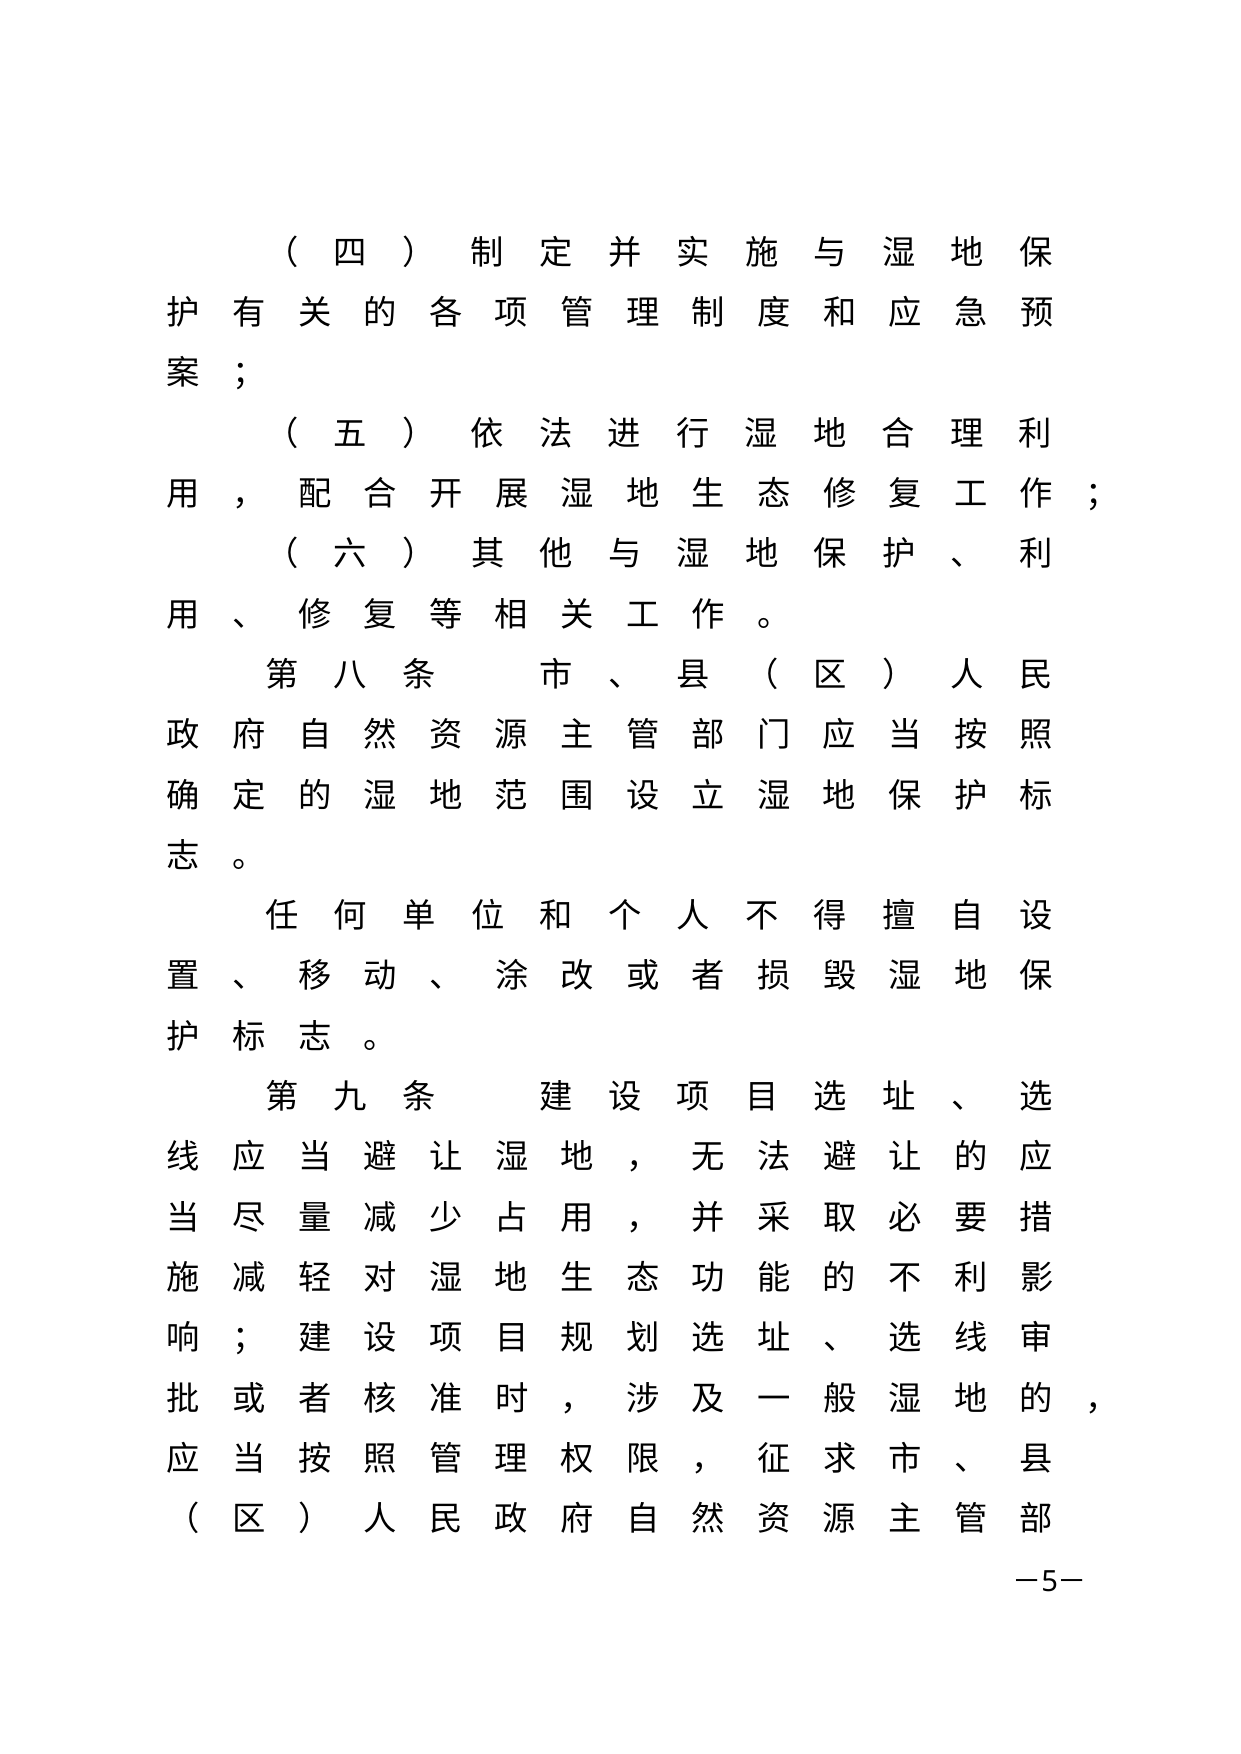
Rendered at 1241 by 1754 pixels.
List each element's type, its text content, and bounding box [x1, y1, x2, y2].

text （六）其他与湿地保护、利用、修复等相关工作。 [167, 521, 1085, 642]
text 第八条 市、县（区）人民政府自然资源主管部门应当按照确定的湿地范围设立湿地保护标志。 [167, 642, 1085, 883]
text 任何单位和个人不得擅自设置、移动、涂改或者损毁湿地保护标志。 [167, 883, 1085, 1064]
text 第九条 建设项目选址、选线应当避让湿地，无法避让的应当尽量减少占用，并采取必要措施减轻对湿地生态功能的不利影响；建设项目规划选址、选线审批或者核准时，涉及一般湿地的，应当按照管理权限，征求市、县（区）人民政府自然资源主管部门的意见。 [167, 1064, 1085, 1546]
text （四）制定并实施与湿地保护有关的各项管理制度和应急预案； [167, 219, 1085, 400]
text （五）依法进行湿地合理利用，配合开展湿地生态修复工作； [167, 400, 1085, 521]
